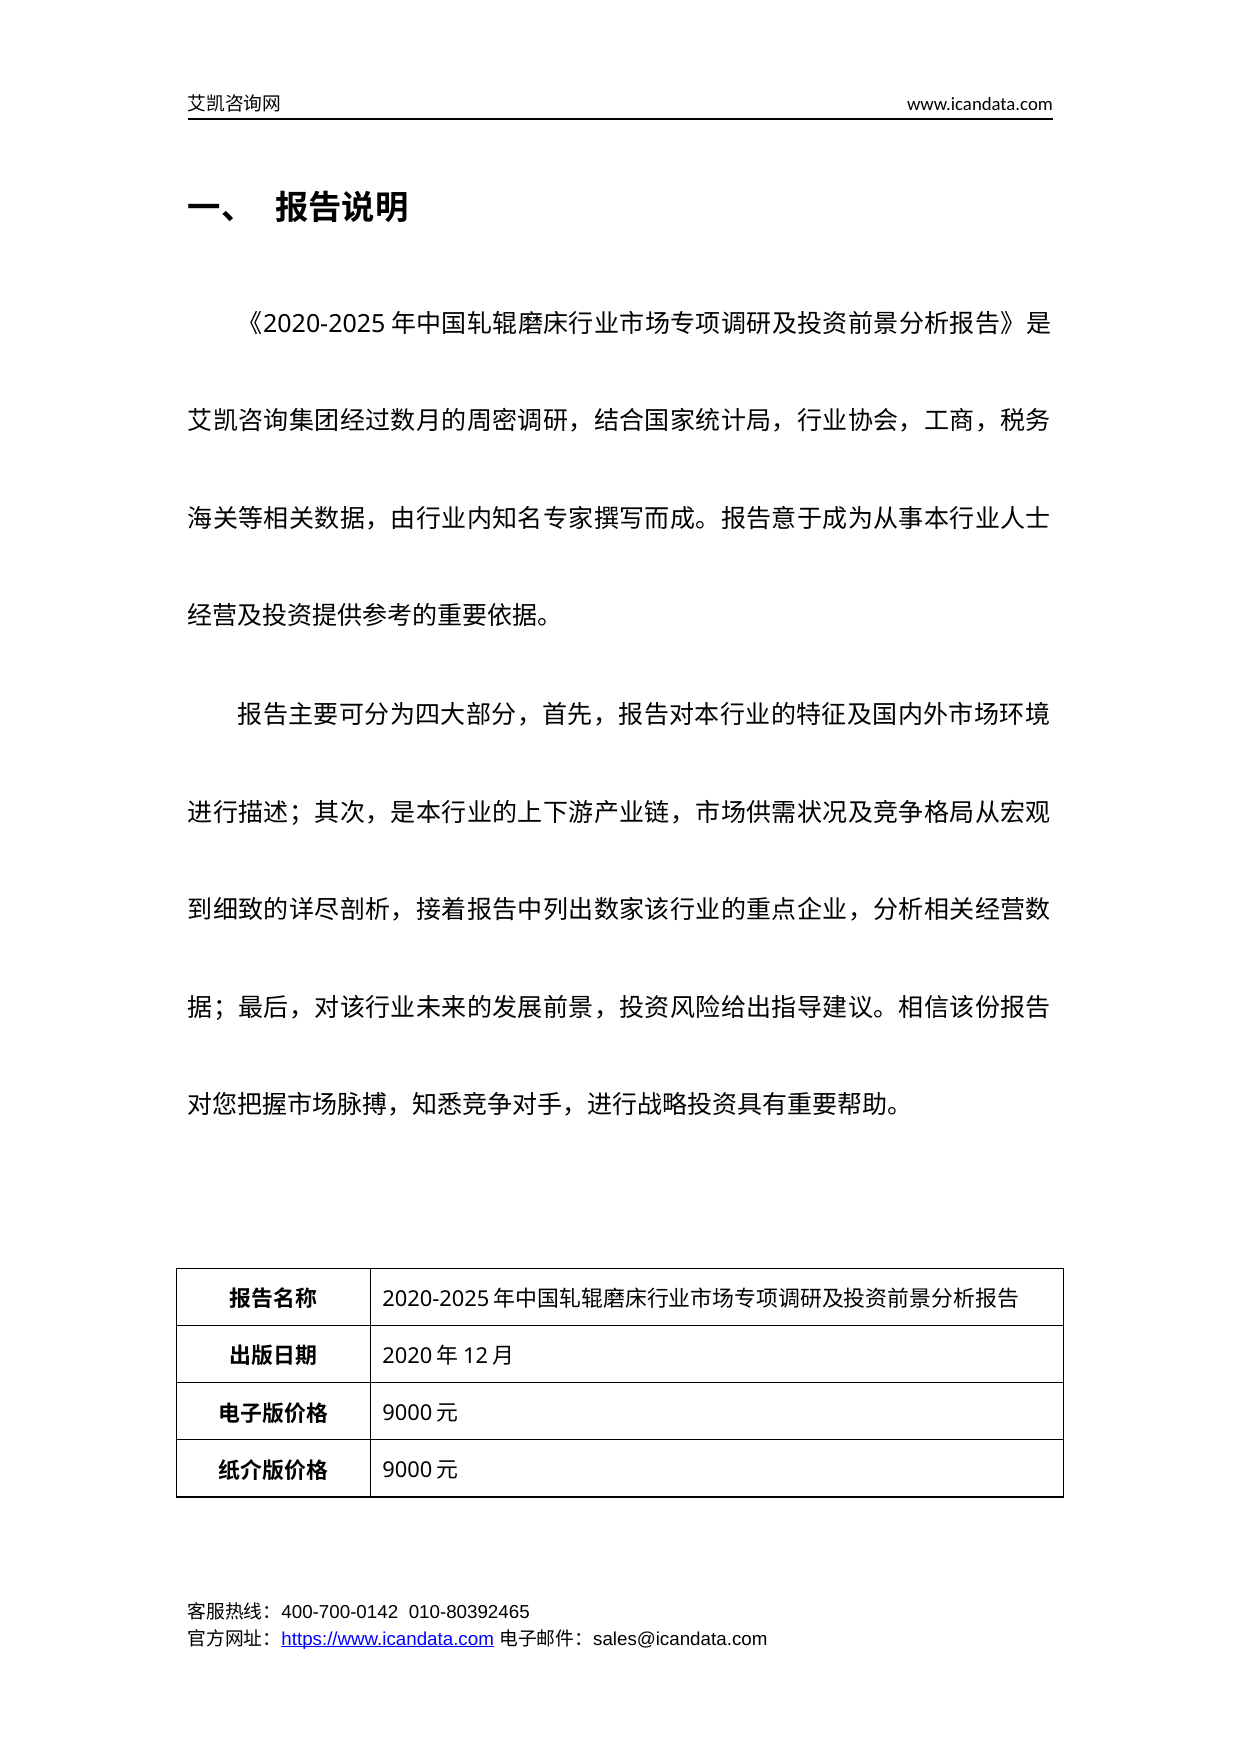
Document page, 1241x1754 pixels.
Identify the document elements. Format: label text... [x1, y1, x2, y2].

table_cell 电子版价格 [177, 1383, 370, 1439]
table_header 2020-2025年中国轧辊磨床行业市场专项调研及投资前景分析报告 [371, 1269, 1063, 1325]
table_header 报告名称 [177, 1269, 370, 1325]
table_cell 2020年12月 [371, 1326, 1063, 1382]
table_cell 9000元 [371, 1383, 1063, 1439]
table_cell 纸介版价格 [177, 1440, 370, 1496]
text 报告主要可分为四大部分，首先，报告对本行业的特征及国内外市场环境进行描述；其次，是本行业的上下游产业链，市场供需状况及竞争格局从宏观到细致的详尽剖析，接着报告中列出数家该行业的重点企业，分析相关经营数据；最后，对该行业未来的发展前景，投资风险给出指导建议。相信该份报告对您把握市场脉搏，知悉竞争对手，进行战略投资具有重要帮助。 [187, 681, 1053, 1136]
subtitle 报告说明 [187, 172, 1053, 237]
table_cell 9000元 [371, 1440, 1063, 1496]
text 《2020-2025年中国轧辊磨床行业市场专项调研及投资前景分析报告》是艾凯咨询集团经过数月的周密调研，结合国家统计局，行业协会，工商，税务海关等相关数据，由行业内知名专家撰写而成。报告意于成为从事本行业人士经营及投资提供参考的重要依据。 [187, 289, 1053, 646]
table_cell 出版日期 [177, 1326, 370, 1382]
